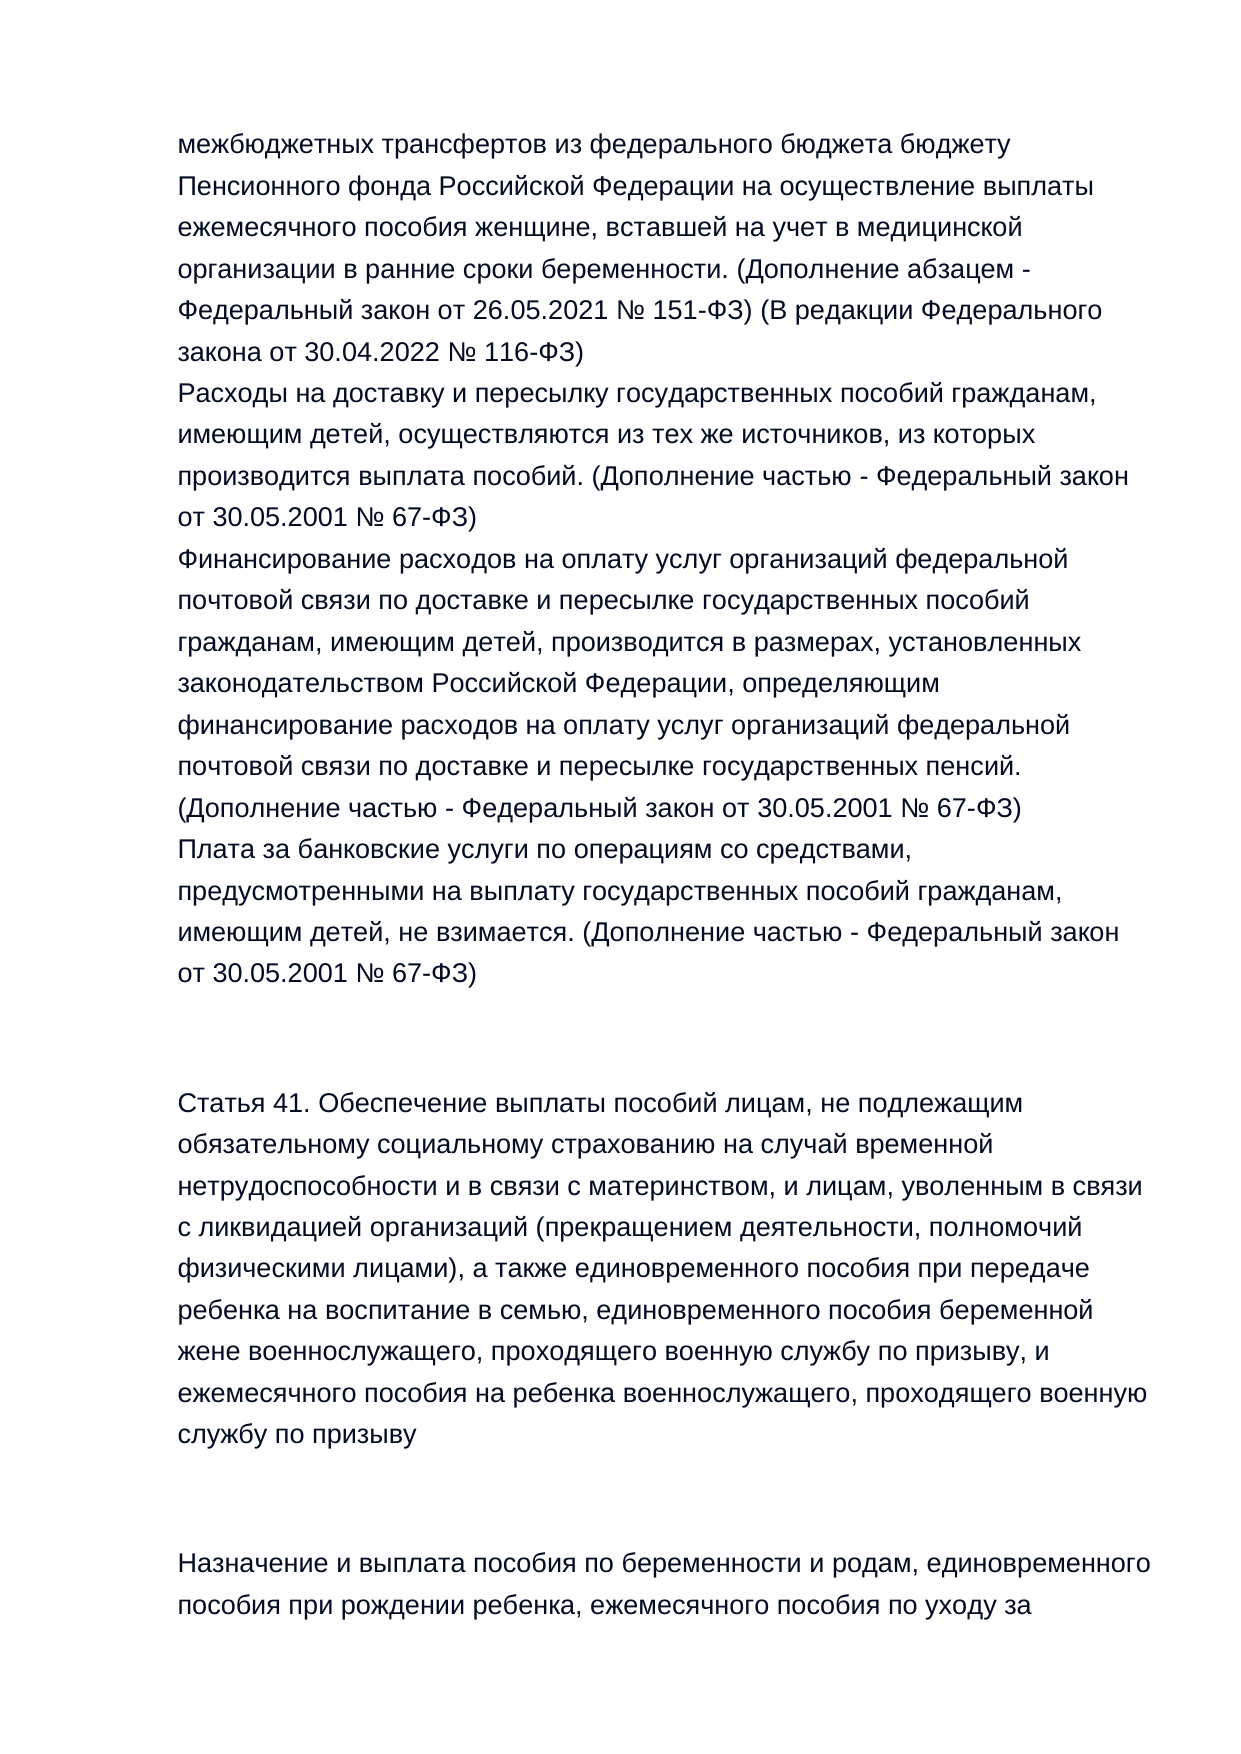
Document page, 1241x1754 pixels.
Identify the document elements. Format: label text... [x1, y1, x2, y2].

text Плата за банковские услуги по операциям со средствами, предусмотренными на выплату государственных пособий гражданам, имеющим детей, не взимается. (Дополнение частью - Федеральный закон от 30.05.2001 № 67-ФЗ) [177, 823, 1152, 989]
text Финансирование расходов на оплату услуг организаций федеральной почтовой связи по доставке и пересылке государственных пособий гражданам, имеющим детей, производится в размерах, установленных законодательством Российской Федерации, определяющим финансирование расходов на оплату услуг организаций федеральной почтовой связи по доставке и пересылке государственных пенсий. (Дополнение частью - Федеральный закон от 30.05.2001 № 67-ФЗ) [177, 533, 1152, 823]
text межбюджетных трансфертов из федерального бюджета бюджету Пенсионного фонда Российской Федерации на осуществление выплаты ежемесячного пособия женщине, вставшей на учет в медицинской организации в ранние сроки беременности. (Дополнение абзацем - Федеральный закон от 26.05.2021 № 151-ФЗ) (В редакции Федерального закона от 30.04.2022 № 116-ФЗ) [177, 118, 1152, 367]
text Расходы на доставку и пересылку государственных пособий гражданам, имеющим детей, осуществляются из тех же источников, из которых производится выплата пособий. (Дополнение частью - Федеральный закон от 30.05.2001 № 67-ФЗ) [177, 367, 1152, 533]
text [177, 1537, 1152, 1620]
text Статья 41. Обеспечение выплаты пособий лицам, не подлежащим обязательному социальному страхованию на случай временной нетрудоспособности и в связи с материнством, и лицам, уволенным в связи с ликвидацией организаций (прекращением деятельности, полномочий физическими лицами), а также единовременного пособия при передаче ребенка на воспитание в семью, единовременного пособия беременной жене военнослужащего, проходящего военную службу по призыву, и ежемесячного пособия на ребенка военнослужащего, проходящего военную службу по призыву [177, 1076, 1152, 1449]
